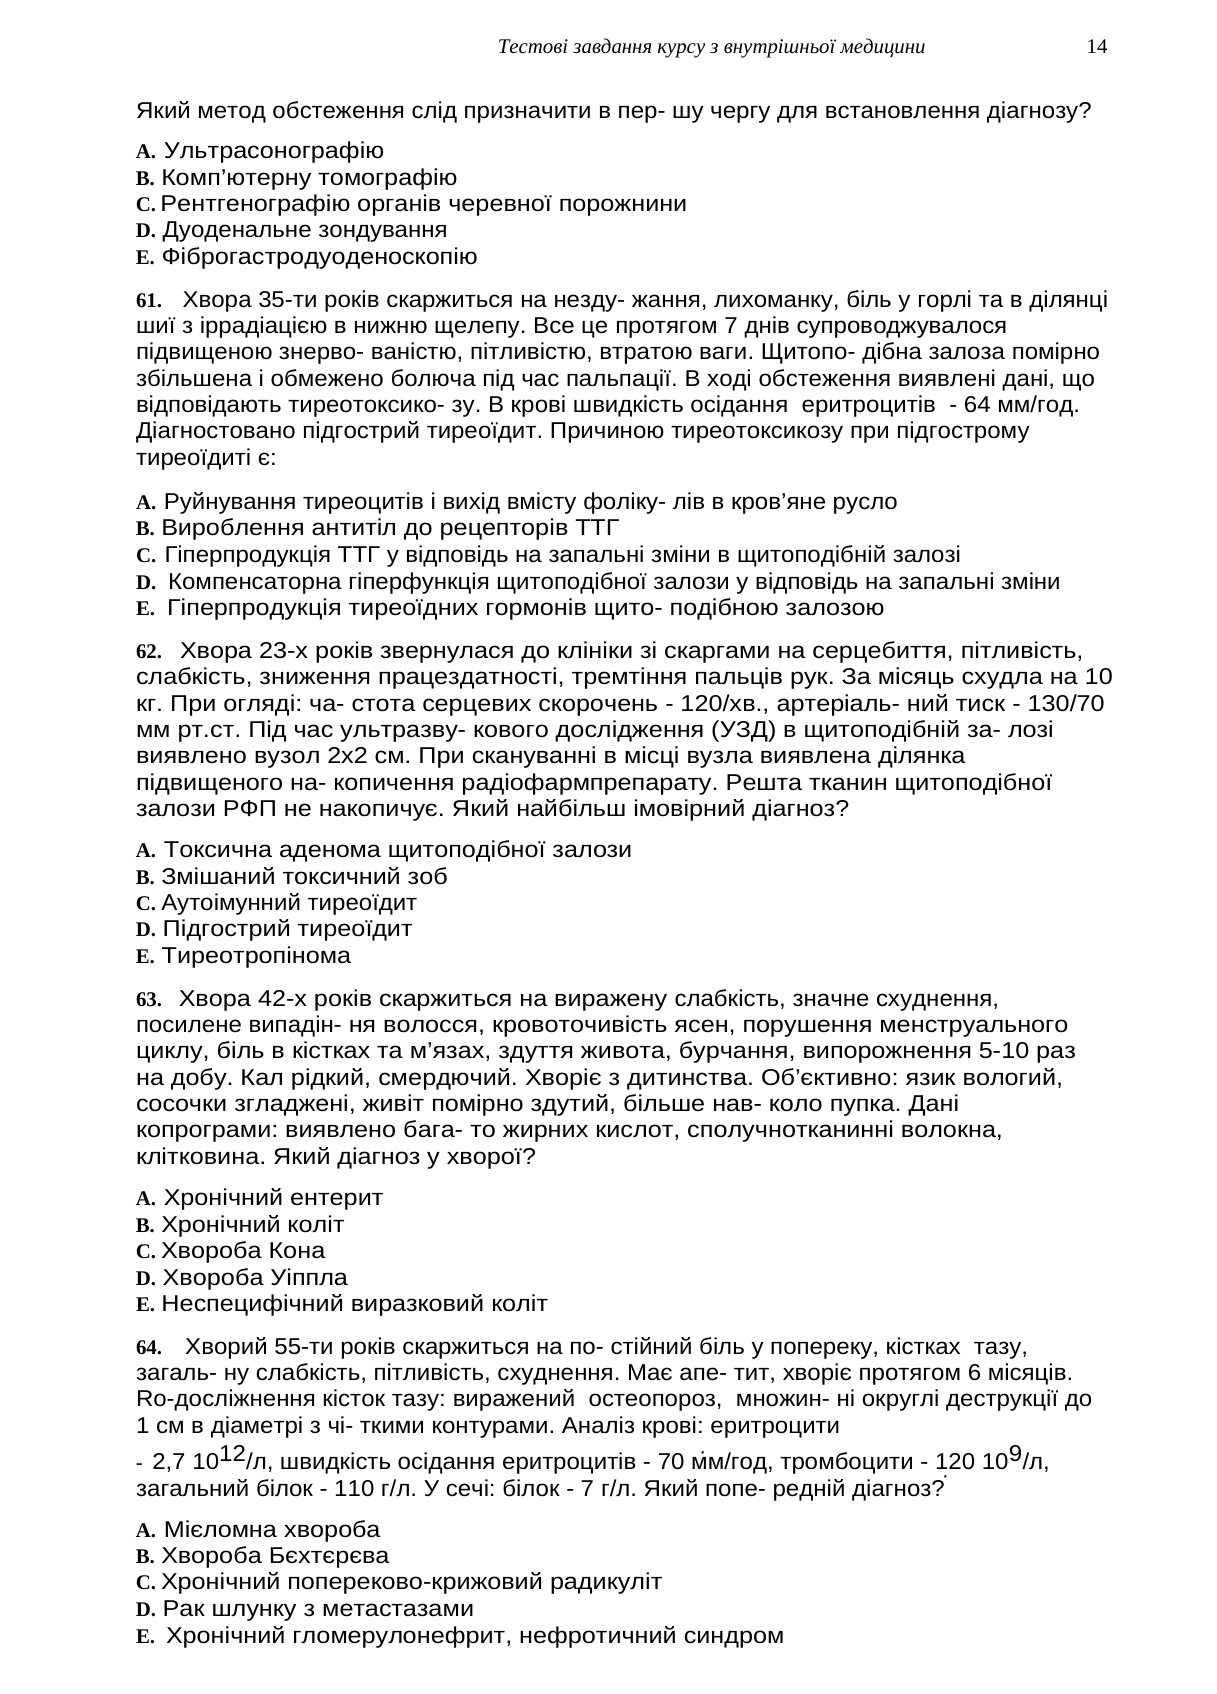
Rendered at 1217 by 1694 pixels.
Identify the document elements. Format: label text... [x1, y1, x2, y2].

list Хвора 35-ти рокiв скаржиться на незду- жання, лихоманку, бiль у горлi та в дiлянцi шиї з iррадiацiєю в нижню щелепу. Все це протягом 7 днiв супроводжувалося пiдвищеною знерво- ванiстю, пiтливiстю, втратою ваги. Щитопо- дiбна залоза помiрно збiльшена i обмежено болюча пiд час пальпацiї. В ходi обстеження виявленi данi, що вiдповiдають тиреотоксико- зу. В кровi швидкiсть осiдання еритроцитiв - 64 мм/год. Дiагностовано пiдгострий тиреоїдит. Причиною тиреотоксикозу при пiдгострому тиреоїдитi є: [136, 286, 1117, 470]
list Хвороба Бєхтєрєва [136, 1542, 1131, 1568]
list Токсична аденома щитоподiбної залози [136, 836, 1131, 863]
list Тиреотропiнома [136, 942, 1131, 968]
list Рентгенографiю органiв черевної порожнини [136, 190, 1131, 216]
list Пiдгострий тиреоїдит [136, 915, 1131, 942]
list 2,7 1012/л, швидкiсть осiдання еритроцитiв - 70 мм/год, тромбоцити - 120 109/л, загальний бiлок - 110 г/л. У сечi: бiлок - 7 г/л. Який попе- реднiй дiагноз? [136, 1440, 1108, 1501]
list Хвороба Уiппла [136, 1263, 1131, 1290]
list Дуоденальне зондування [136, 216, 1131, 243]
list Неспецифiчний виразковий колiт [136, 1290, 1131, 1316]
list Мiєломна хвороба [136, 1516, 1131, 1542]
list Хронiчний ентерит [136, 1184, 1131, 1211]
list Рак шлунку з метастазами [136, 1594, 1131, 1621]
list Хвороба Кона [136, 1237, 1131, 1263]
list Аутоiмунний тиреоїдит [136, 889, 1131, 915]
list Ультрасонографiю [136, 137, 1131, 164]
list Руйнування тиреоцитiв i вихiд вмiсту фолiку- лiв в кров’яне русло [136, 488, 1127, 514]
list Хвора 42-х рокiв скаржиться на виражену слабкiсть, значне схуднення, посилене випадiн- ня волосся, кровоточивiсть ясен, порушення менструального циклу, бiль в кiстках та м’язах, здуття живота, бурчання, випорожнення 5-10 раз на добу. Кал рiдкий, смердючий. Хворiє з дитинства. Об’єктивно: язик вологий, сосочки згладженi, живiт помiрно здутий, бiльше нав- коло пупка. Данi копрограми: виявлено бага- то жирних кислот, сполучнотканиннi волокна, клiтковина. Який дiагноз у хворої? [136, 985, 1108, 1169]
list Вироблення антитiл до рецепторiв ТТГ [136, 514, 1131, 541]
list Фiброгастродуоденоскопiю [136, 243, 1131, 269]
list Хворий 55-ти рокiв скаржиться на по- стiйний бiль у попереку, кiстках тазу, загаль- ну слабкiсть, пiтливiсть, схуднення. Має апе- тит, хворiє протягом 6 мiсяцiв. Ro-дослiжнення кiсток тазу: виражений остеопороз, множин- нi округлi деструкцiї до 1 см в дiаметрi з чi- ткими контурами. Аналiз кровi: еритроцити [136, 1333, 1108, 1438]
list Змiшаний токсичний зоб [136, 863, 1131, 889]
list Компенсаторна гiперфункцiя щитоподiбної залози у вiдповiдь на запальнi змiни [136, 568, 1127, 594]
list Хвора 23-х рокiв звернулася до клiнiки зi скаргами на серцебиття, пiтливiсть, слабкiсть, зниження працездатностi, тремтiння пальцiв рук. За мiсяць схудла на 10 кг. При оглядi: ча- стота серцевих скорочень - 120/хв., артерiаль- ний тиск - 130/70 мм рт.ст. Пiд час ультразву- кового дослiдження (УЗД) в щитоподiбнiй за- лозi виявлено вузол 2х2 см. При скануваннi в мiсцi вузла виявлена дiлянка пiдвищеного на- копичення радiофармпрепарату. Решта тканин щитоподiбної залози РФП не накопичує. Який найбiльш iмовiрний дiагноз? [136, 637, 1116, 821]
list Хронiчний гломерулонефрит, нефротичний синдром [136, 1622, 1119, 1648]
list Хронiчний колiт [136, 1211, 1131, 1237]
list Гiперпродукцiя тиреоїдних гормонiв щито- подiбною залозою [136, 594, 1127, 620]
list Гiперпродукцiя ТТГ у вiдповiдь на запальнi змiни в щитоподiбнiй залозi [136, 541, 1127, 568]
text Який метод обстеження слiд призначити в пер- шу чергу для встановлення дiагнозу? [136, 97, 1131, 123]
list Хронiчний попереково-крижовий радикулiт [136, 1568, 1131, 1594]
list Комп’ютерну томографiю [136, 164, 1131, 190]
